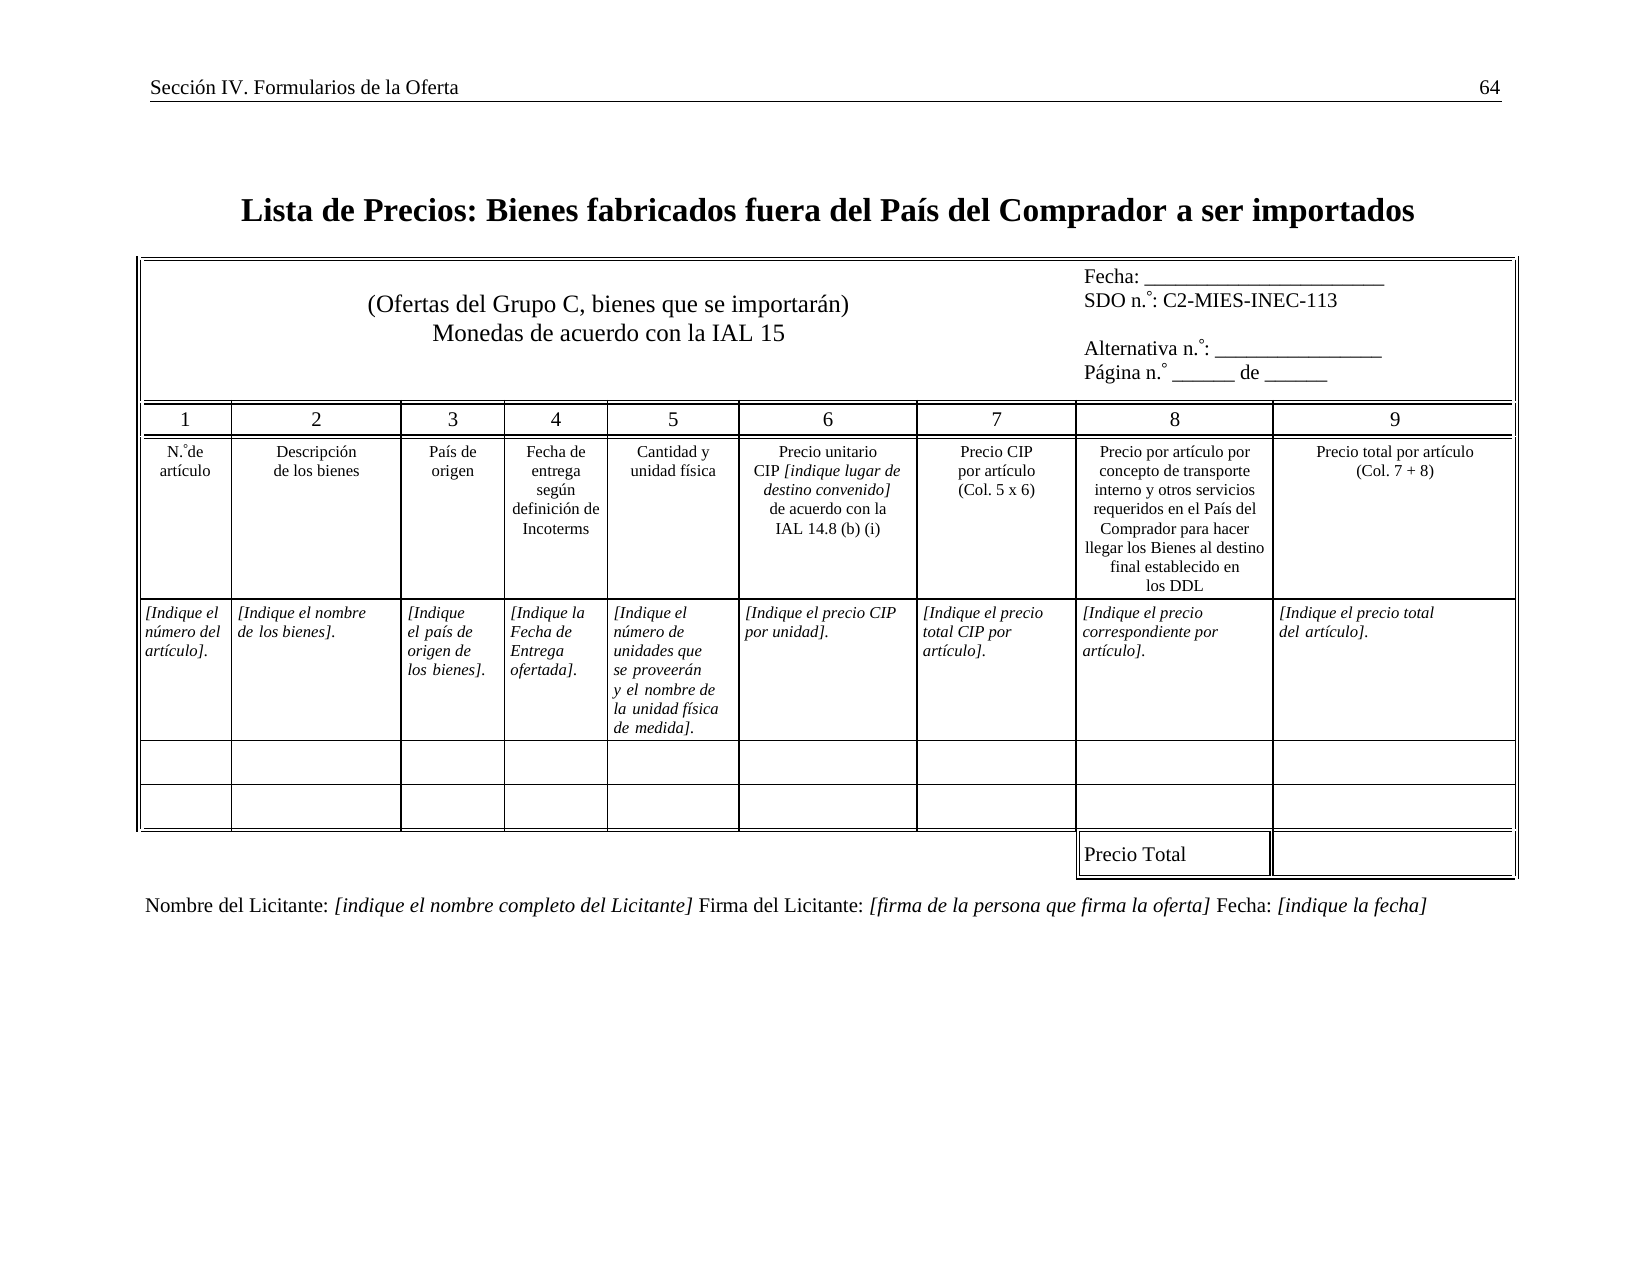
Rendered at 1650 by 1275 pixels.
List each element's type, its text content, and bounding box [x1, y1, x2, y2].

table_cell [1274, 828, 1517, 875]
table_cell Precio por artículo por concepto de transporte interno y otros servicios requeridos en el País del Comprador para hacer llegar los Bienes al destino final establecido en los DDL [1077, 439, 1272, 598]
table_cell N.de artículo [139, 434, 231, 598]
table_cell [1077, 785, 1272, 828]
table_cell 4 [505, 405, 607, 434]
table_cell [505, 785, 607, 828]
table_cell Fecha de entrega según definición de Incoterms [505, 439, 607, 598]
table_cell [141, 741, 231, 784]
table_cell 5 [608, 405, 738, 434]
table_cell Precio CIP por artículo (Col. 5 x 6) [918, 439, 1075, 598]
table_cell Fecha: _______________________ SDO n.: C2-MIES-INEC-113 Alternativa n.: ________________ Página n. ______ de ______ [1078, 256, 1517, 400]
table_cell Descripción de los bienes [232, 439, 400, 598]
table_cell [918, 741, 1075, 784]
table_cell 8 [1077, 405, 1272, 434]
table_cell 2 [232, 405, 400, 434]
table_cell 7 [918, 405, 1075, 434]
table_cell Nombre del Licitante: [indique el nombre completo del Licitante] Firma del Licitante: [firma de la persona que firma la oferta] Fecha: [indique la fecha] [139, 875, 1517, 920]
table_cell Precio unitario CIP [indique lugar de destino convenido] de acuerdo con la IAL 14.8 (b) (i) [740, 439, 916, 598]
table_cell [402, 785, 504, 828]
table_cell Precio Total [1080, 832, 1269, 875]
table_cell País de origen [402, 439, 504, 598]
table_cell [Indique el país de origen de los bienes]. [402, 600, 504, 740]
table_cell [1274, 785, 1515, 828]
table_cell [Indique el precio total del artículo]. [1274, 600, 1515, 740]
table_cell [Indique el número del artículo]. [141, 600, 231, 740]
table_cell [402, 741, 504, 784]
table_cell [Indique el número de unidades que se proveerán y el nombre de la unidad física de medida]. [608, 600, 738, 740]
table_cell [918, 785, 1075, 828]
table_cell 3 [402, 405, 504, 434]
table_cell [Indique el precio total CIP por artículo]. [918, 600, 1075, 740]
table_cell 6 [740, 405, 916, 434]
table_cell [139, 828, 1076, 875]
table_cell [740, 741, 916, 784]
table_cell [232, 785, 400, 828]
table_cell [1077, 741, 1272, 784]
table_cell [Indique la Fecha de Entrega ofertada]. [505, 600, 607, 740]
table_cell [608, 741, 738, 784]
table_cell [740, 785, 916, 828]
table_cell [505, 741, 607, 784]
table_cell Cantidad y unidad física [608, 439, 738, 598]
table_cell [Indique el precio correspondiente por artículo]. [1077, 600, 1272, 740]
table_cell [608, 785, 738, 828]
table_cell [141, 785, 231, 828]
table_cell Precio total por artículo (Col. 7 + 8) [1274, 434, 1517, 598]
table_header Lista de Precios: Bienes fabricados fuera del País del Comprador a ser importados [139, 187, 1517, 256]
table_cell 1 [139, 400, 231, 434]
table_cell 9 [1274, 400, 1517, 434]
table_cell [Indique el nombre de los bienes]. [232, 600, 400, 740]
table_cell [Indique el precio CIP por unidad]. [740, 600, 916, 740]
table_cell (Ofertas del Grupo C, bienes que se importarán) Monedas de acuerdo con la IAL 15 [139, 256, 1078, 400]
table_cell [232, 741, 400, 784]
table_cell [1274, 741, 1515, 784]
